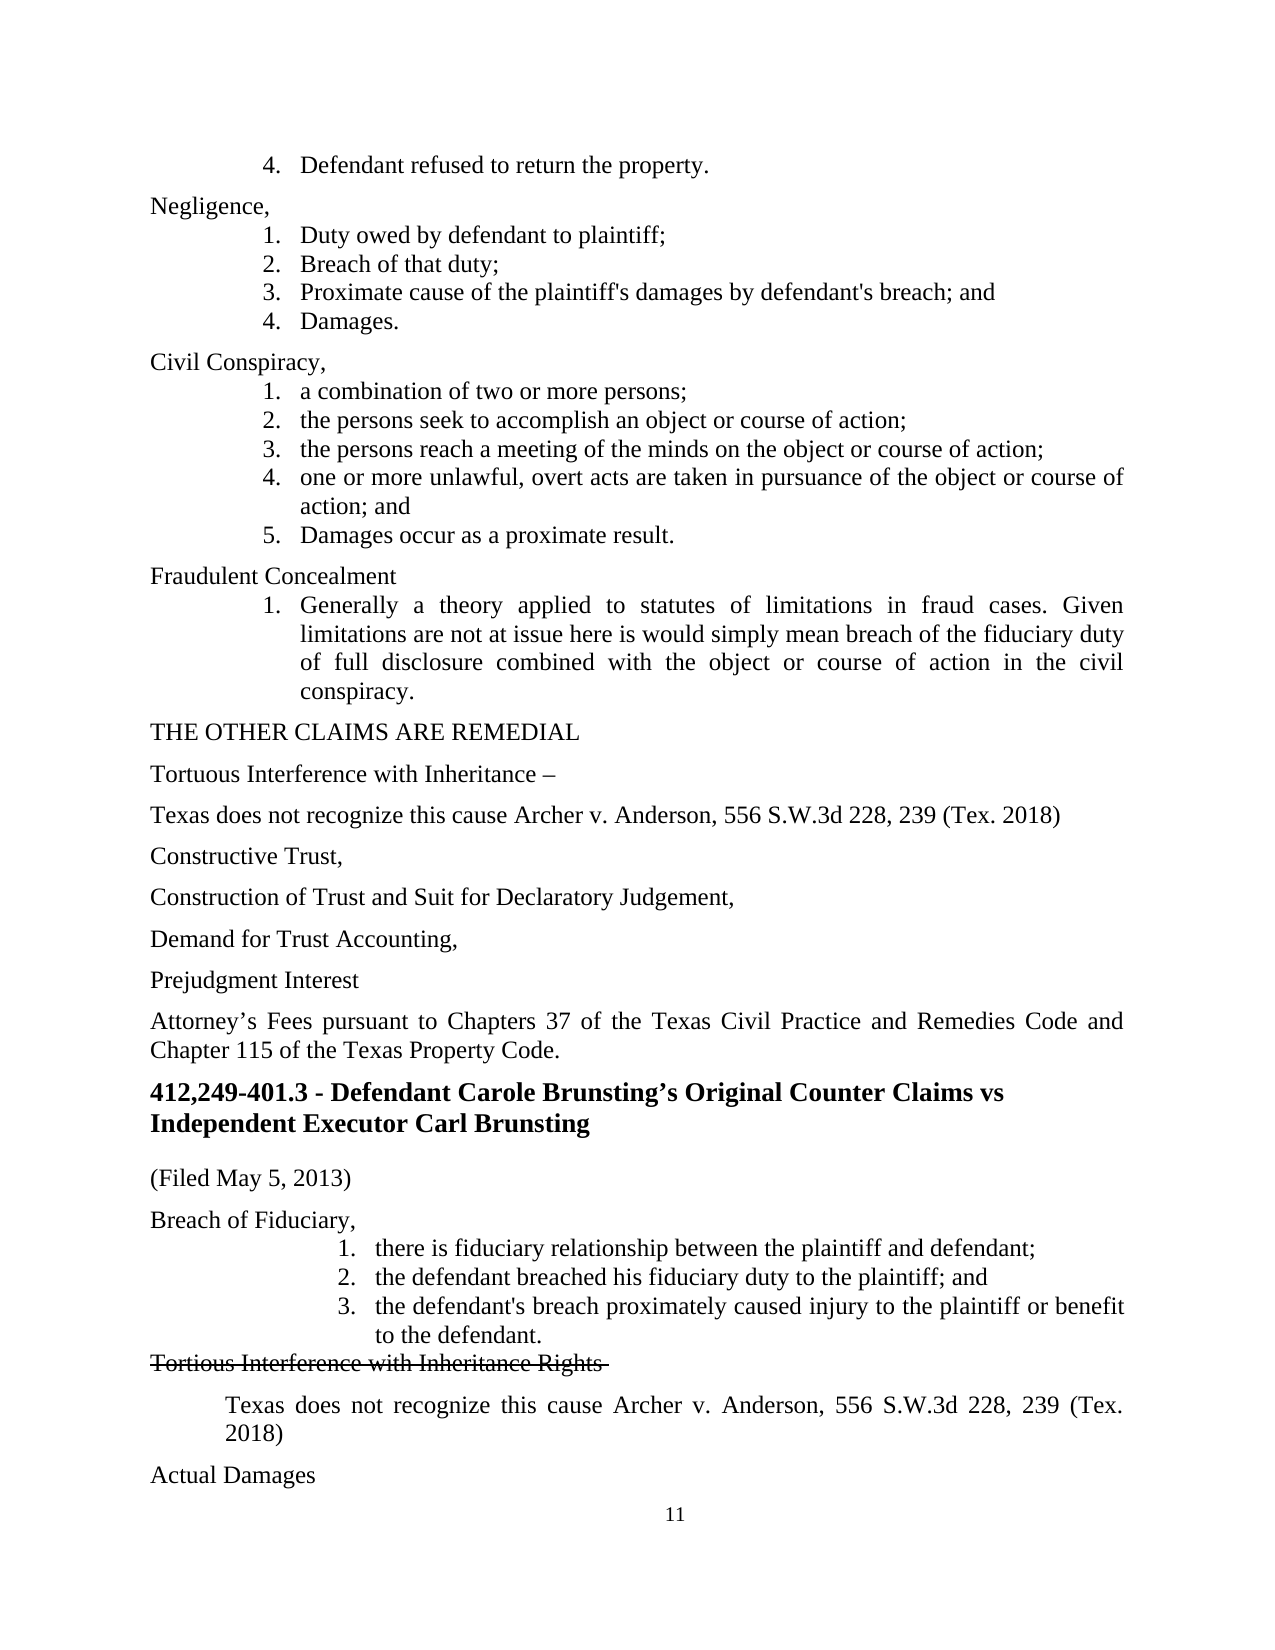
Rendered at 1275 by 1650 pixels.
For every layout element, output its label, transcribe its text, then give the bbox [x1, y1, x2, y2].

list Proximate cause of the plaintiff's damages by defendant's breach; and [262, 277, 1125, 306]
text (Filed May 5, 2013) [150, 1163, 1125, 1192]
subtitle 412,249-401.3 - Defendant Carole Brunsting’s Original Counter Claims vs Independent Executor Carl Brunsting [150, 1076, 1125, 1138]
list the defendant's breach proximately caused injury to the plaintiff or benefit to the defendant. [337, 1291, 1125, 1348]
text Texas does not recognize this cause Archer v. Anderson, 556 S.W.3d 228, 239 (Tex. 2018) [150, 800, 1125, 829]
list the persons seek to accomplish an object or course of action; [262, 405, 1125, 434]
text Texas does not recognize this cause Archer v. Anderson, 556 S.W.3d 228, 239 (Tex. 2018) [225, 1390, 1125, 1447]
list Duty owed by defendant to plaintiff; [262, 220, 1125, 249]
text Tortious Interference with Inheritance Rights [150, 1348, 1125, 1377]
list a combination of two or more persons; [262, 376, 1125, 405]
text Actual Damages [150, 1460, 1125, 1488]
subtitle Negligence, [150, 191, 1125, 220]
text Demand for Trust Accounting, [150, 924, 1125, 952]
text Attorney’s Fees pursuant to Chapters 37 of the Texas Civil Practice and Remedies Code and Chapter 115 of the Texas Property Code. [150, 1006, 1125, 1064]
list Generally a theory applied to statutes of limitations in fraud cases. Given limitations are not at issue here is would simply mean breach of the fiduciary duty of full disclosure combined with the object or course of action in the civil conspiracy. [262, 590, 1125, 705]
text Construction of Trust and Suit for Declaratory Judgement, [150, 882, 1125, 911]
subtitle Breach of Fiduciary, [150, 1205, 1125, 1233]
list Damages. [262, 306, 1125, 335]
list one or more unlawful, overt acts are taken in pursuance of the object or course of action; and [262, 462, 1125, 520]
list Defendant refused to return the property. [262, 150, 1125, 179]
text Tortuous Interference with Inheritance – [150, 759, 1125, 787]
list Damages occur as a proximate result. [262, 520, 1125, 549]
subtitle Civil Conspiracy, [150, 347, 1125, 376]
text Prejudgment Interest [150, 965, 1125, 994]
list the persons reach a meeting of the minds on the object or course of action; [262, 434, 1125, 462]
subtitle THE OTHER CLAIMS ARE REMEDIAL [150, 717, 1125, 746]
list the defendant breached his fiduciary duty to the plaintiff; and [337, 1262, 1125, 1291]
subtitle Fraudulent Concealment [150, 561, 1125, 590]
list Breach of that duty; [262, 249, 1125, 277]
list there is fiduciary relationship between the plaintiff and defendant; [337, 1233, 1125, 1262]
text Constructive Trust, [150, 841, 1125, 870]
